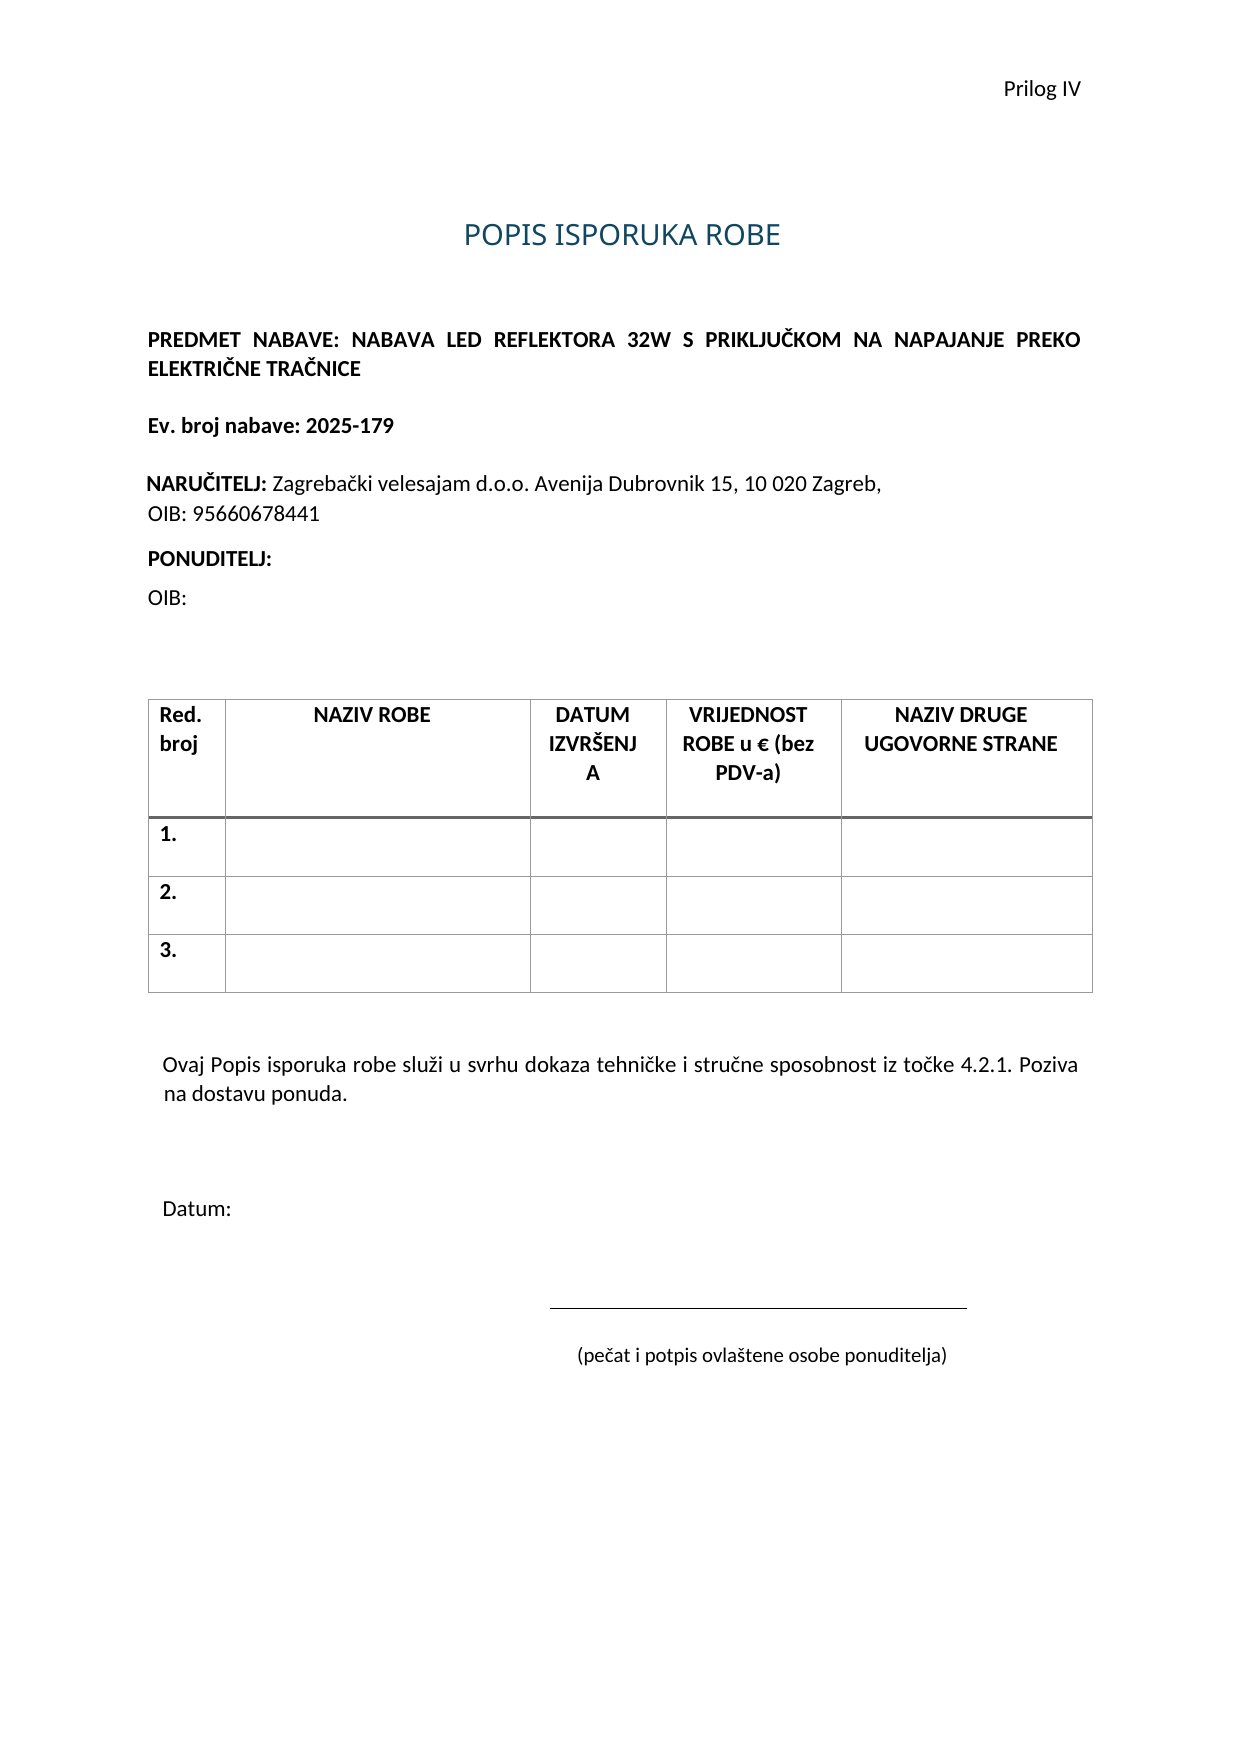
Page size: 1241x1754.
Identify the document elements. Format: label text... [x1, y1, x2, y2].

table_header NAZIV DRUGE UGOVORNE STRANE [842, 700, 1092, 816]
table_cell 2. [149, 877, 225, 934]
table_cell [226, 877, 530, 934]
table_cell [226, 935, 530, 992]
text Datum: [162, 1194, 1081, 1222]
text OIB: 95660678441 [148, 499, 1093, 527]
table_header VRIJEDNOST ROBE u € (bez PDV-a) [667, 700, 841, 816]
text Ovaj Popis isporuka robe služi u svrhu dokaza tehničke i stručne sposobnost iz točke 4.2.1. Poziva na dostavu ponuda. [162, 1051, 1081, 1108]
table_cell [531, 877, 666, 934]
table_cell [226, 819, 530, 876]
table_cell [667, 819, 841, 876]
table_header Red. broj [149, 700, 225, 816]
table_cell [531, 819, 666, 876]
text (pečat i potpis ovlaštene osobe ponuditelja) [148, 1342, 948, 1367]
text OIB: [148, 583, 866, 611]
text NARUČITELJ: Zagrebački velesajam d.o.o. Avenija Dubrovnik 15, 10 020 Zagreb, [146, 469, 1081, 497]
table_cell [531, 935, 666, 992]
table_cell [842, 935, 1092, 992]
table_header DATUM IZVRŠENJA [531, 700, 666, 816]
table_header NAZIV ROBE [226, 700, 530, 816]
table_cell 1. [149, 819, 225, 876]
table_cell [667, 935, 841, 992]
table_cell [842, 819, 1092, 876]
table_cell 3. [149, 935, 225, 992]
table_cell [842, 877, 1092, 934]
text PONUDITELJ: [148, 544, 866, 572]
text PREDMET NABAVE: NABAVA LED REFLEKTORA 32W S PRIKLJUČKOM NA NAPAJANJE PREKO ELEKTRIČNE TRAČNICE [148, 325, 1081, 382]
text Ev. broj nabave: 2025-179 [148, 412, 1081, 439]
table_cell [667, 877, 841, 934]
subtitle POPIS ISPORUKA ROBE [151, 214, 1093, 254]
